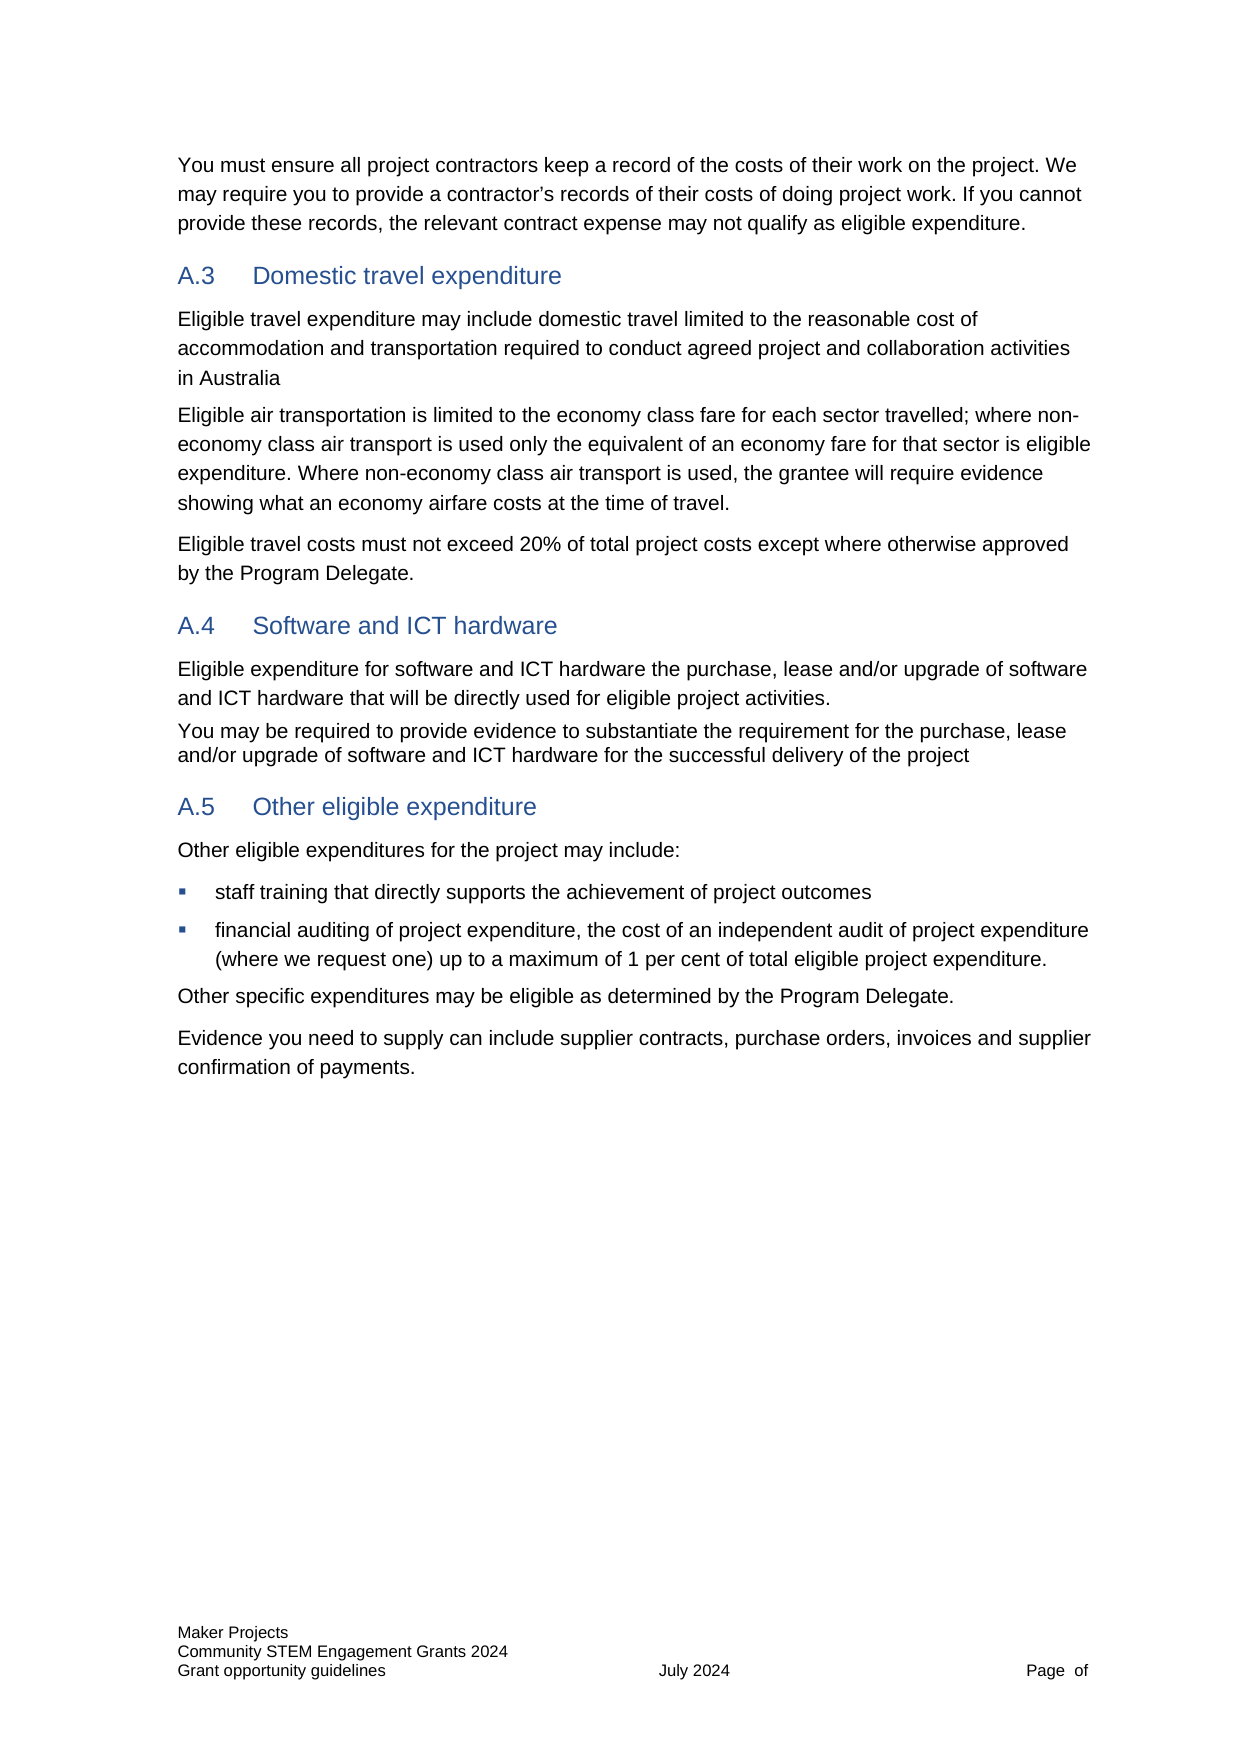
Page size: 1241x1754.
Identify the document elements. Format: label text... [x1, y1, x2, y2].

text Eligible travel costs must not exceed 20% of total project costs except where otherwise approved by the Program Delegate. [177, 527, 1092, 585]
text You must ensure all project contractors keep a record of the costs of their work on the project. We may require you to provide a contractor’s records of their costs of doing project work. If you cannot provide these records, the relevant contract expense may not qualify as eligible expenditure. [177, 148, 1092, 235]
subtitle Other eligible expenditure [177, 791, 1092, 821]
text Other specific expenditures may be eligible as determined by the Program Delegate. [177, 979, 1092, 1008]
text Eligible expenditure for software and ICT hardware the purchase, lease and/or upgrade of software and ICT hardware that will be directly used for eligible project activities. [177, 652, 1092, 710]
list financial auditing of project expenditure, the cost of an independent audit of project expenditure (where we request one) up to a maximum of 1 per cent of total eligible project expenditure. [177, 912, 1092, 971]
text Eligible air transportation is limited to the economy class fare for each sector travelled; where non-economy class air transport is used only the equivalent of an economy fare for that sector is eligible expenditure. Where non-economy class air transport is used, the grantee will require evidence showing what an economy airfare costs at the time of travel. [177, 398, 1092, 514]
subtitle Software and ICT hardware [177, 610, 1092, 639]
text Eligible travel expenditure may include domestic travel limited to the reasonable cost of accommodation and transportation required to conduct agreed project and collaboration activities in Australia [177, 302, 1092, 389]
text Evidence you need to supply can include supplier contracts, purchase orders, invoices and supplier confirmation of payments. [177, 1021, 1092, 1079]
subtitle Domestic travel expenditure [177, 260, 1092, 289]
list staff training that directly supports the achievement of project outcomes [177, 875, 1092, 904]
text You may be required to provide evidence to substantiate the requirement for the purchase, lease and/or upgrade of software and ICT hardware for the successful delivery of the project [177, 718, 1092, 766]
text Other eligible expenditures for the project may include: [177, 833, 1092, 862]
